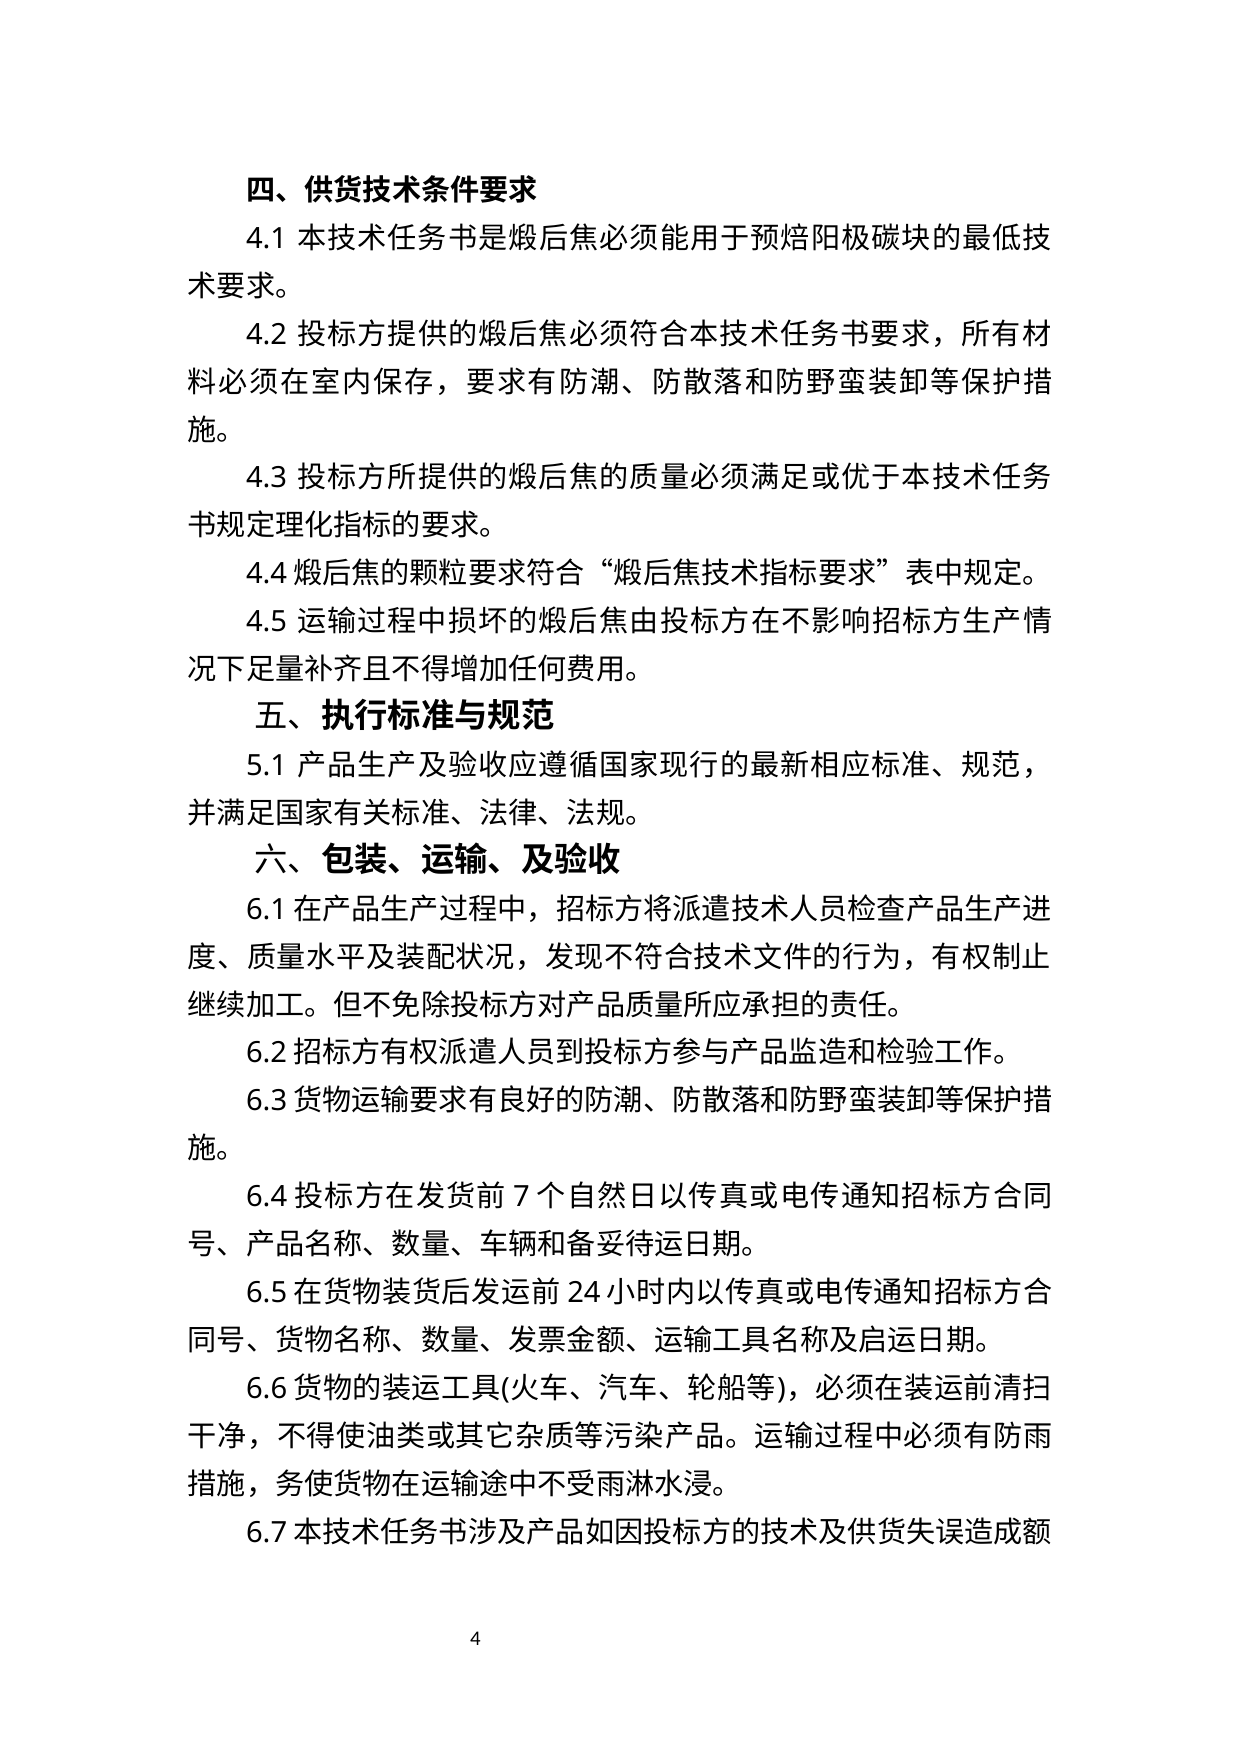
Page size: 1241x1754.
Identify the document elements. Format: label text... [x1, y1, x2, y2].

text 6.5在货物装货后发运前24小时内以传真或电传通知招标方合同号、货物名称、数量、发票金额、运输工具名称及启运日期。 [187, 1264, 1053, 1360]
text 6.2招标方有权派遣人员到投标方参与产品监造和检验工作。 [187, 1024, 1053, 1072]
text 六、包装、运输、及验收 [187, 833, 1053, 881]
text 6.1在产品生产过程中，招标方将派遣技术人员检查产品生产进度、质量水平及装配状况，发现不符合技术文件的行为，有权制止继续加工。但不免除投标方对产品质量所应承担的责任。 [187, 881, 1053, 1024]
text 6.6货物的装运工具(火车、汽车、轮船等)，必须在装运前清扫干净，不得使油类或其它杂质等污染产品。运输过程中必须有防雨措施，务使货物在运输途中不受雨淋水浸。 [187, 1360, 1053, 1504]
list 4.4煅后焦的颗粒要求符合“煅后焦技术指标要求”表中规定。 [187, 545, 1053, 593]
list 4.3 投标方所提供的煅后焦的质量必须满足或优于本技术任务书规定理化指标的要求。 [187, 449, 1053, 545]
list 4.1 本技术任务书是煅后焦必须能用于预焙阳极碳块的最低技术要求。 [187, 210, 1053, 306]
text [187, 1504, 1053, 1552]
list 四、供货技术条件要求 [187, 162, 1053, 210]
list 4.2 投标方提供的煅后焦必须符合本技术任务书要求，所有材料必须在室内保存，要求有防潮、防散落和防野蛮装卸等保护措施。 [187, 306, 1053, 449]
list 4.5 运输过程中损坏的煅后焦由投标方在不影响招标方生产情况下足量补齐且不得增加任何费用。 [187, 593, 1053, 689]
text 6.3货物运输要求有良好的防潮、防散落和防野蛮装卸等保护措施。 [187, 1072, 1053, 1168]
list 五、执行标准与规范 [187, 689, 1053, 737]
list 5.1 产品生产及验收应遵循国家现行的最新相应标准、规范，并满足国家有关标准、法律、法规。 [187, 737, 1053, 833]
text 6.4投标方在发货前7个自然日以传真或电传通知招标方合同号、产品名称、数量、车辆和备妥待运日期。 [187, 1168, 1053, 1264]
